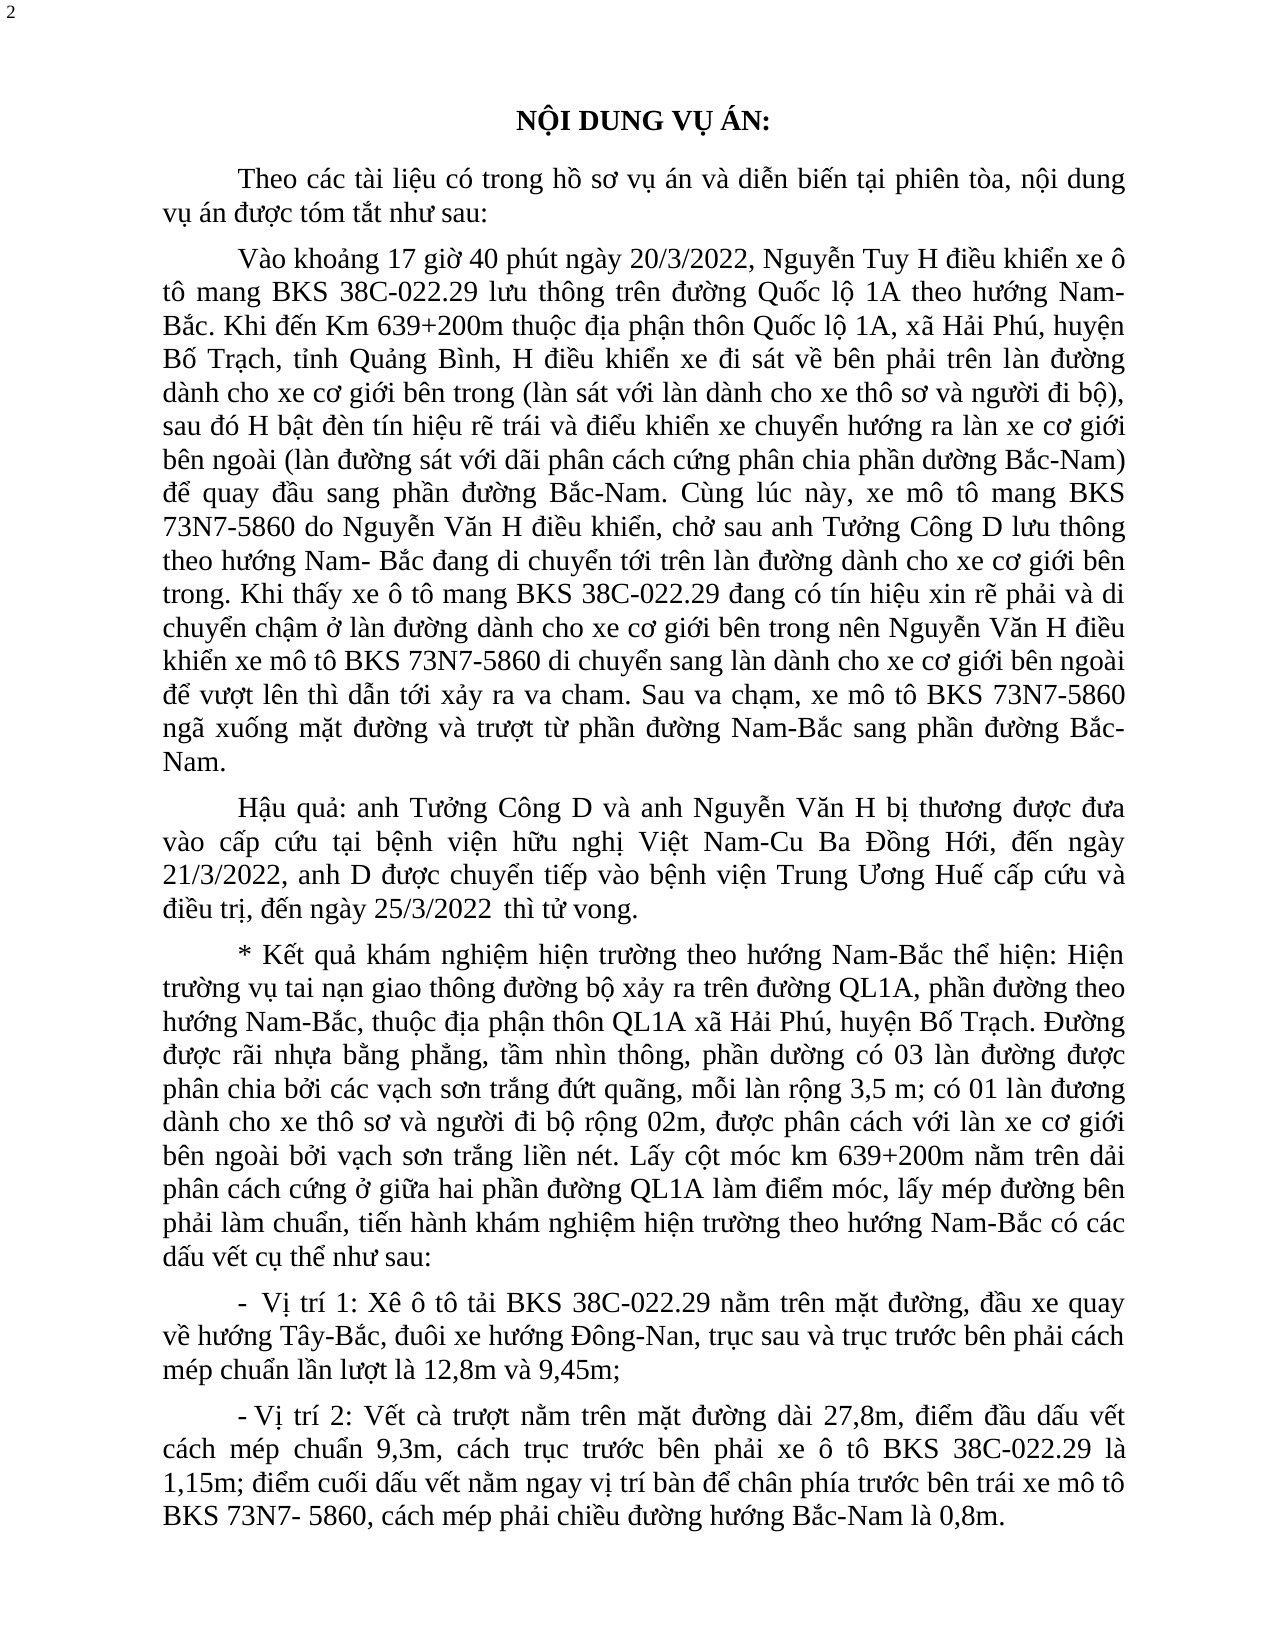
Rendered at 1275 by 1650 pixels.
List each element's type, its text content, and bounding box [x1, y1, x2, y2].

text Vào khoảng 17 giờ 40 phút ngày 20/3/2022, Nguyễn Tuy H điều khiển xe ô tô mang BKS 38C-022.29 lưu thông trên đường Quốc lộ 1A theo hướng Nam-Bắc. Khi đến Km 639+200m thuộc địa phận thôn Quốc lộ 1A, xã Hải Phú, huyện Bố Trạch, tỉnh Quảng Bình, H điều khiển xe đi sát về bên phải trên làn đường dành cho xe cơ giới bên trong (làn sát với làn dành cho xe thô sơ và người đi bộ), sau đó H bật đèn tín hiệu rẽ trái và điểu khiển xe chuyển hướng ra làn xe cơ giới bên ngoài (làn đường sát với dãi phân cách cứng phân chia phần dường Bắc-Nam) để quay đầu sang phần đường Bắc-Nam. Cùng lúc này, xe mô tô mang BKS 73N7-5860 do Nguyễn Văn H điều khiển, chở sau anh Tưởng Công D lưu thông theo hướng Nam- Bắc đang di chuyển tới trên làn đường dành cho xe cơ giới bên trong. Khi thấy xe ô tô mang BKS 38C-022.29 đang có tín hiệu xin rẽ phải và di chuyển chậm ở làn đường dành cho xe cơ giới bên trong nên Nguyễn Văn H điều khiển xe mô tô BKS 73N7-5860 di chuyển sang làn dành cho xe cơ giới bên ngoài để vượt lên thì dẫn tới xảy ra va cham. Sau va chạm, xe mô tô BKS 73N7-5860 ngã xuống mặt đường và trượt từ phần đường Nam-Bắc sang phần đường Bắc-Nam. [162, 241, 1126, 777]
subtitle NỘI DUNG VỤ ÁN: [150, 103, 1137, 137]
list Vị trí 2: Vết cà trượt nằm trên mặt đường dài 27,8m, điểm đầu dấu vết cách mép chuẩn 9,3m, cách trục trước bên phải xe ô tô BKS 38C-022.29 là 1,15m; điểm cuối dấu vết nằm ngay vị trí bàn để chân phía trước bên trái xe mô tô BKS 73N7- 5860, cách mép phải chiều đường hướng Bắc-Nam là 0,8m. [162, 1398, 1126, 1532]
text Hậu quả: anh Tưởng Công D và anh Nguyễn Văn H bị thương được đưa vào cấp cứu tại bệnh viện hữu nghị Việt Nam-Cu Ba Đồng Hới, đến ngày 21/3/2022, anh D được chuyển tiếp vào bệnh viện Trung Ương Huế cấp cứu và điều trị, đến ngày 25/3/2022 thì tử vong. [162, 790, 1126, 924]
list Vị trí 1: Xê ô tô tải BKS 38C-022.29 nằm trên mặt đường, đầu xe quay về hướng Tây-Bắc, đuôi xe hướng Đông-Nan, trục sau và trục trước bên phải cách mép chuẩn lần lượt là 12,8m và 9,45m; [162, 1285, 1126, 1385]
list Kết quả khám nghiệm hiện trường theo hướng Nam-Bắc thể hiện: Hiện trường vụ tai nạn giao thông đường bộ xảy ra trên đường QL1A, phần đường theo hướng Nam-Bắc, thuộc địa phận thôn QL1A xã Hải Phú, huyện Bố Trạch. Đường được rãi nhựa bằng phẳng, tầm nhìn thông, phần dường có 03 làn đường được phân chia bởi các vạch sơn trắng đứt quãng, mỗi làn rộng 3,5 m; có 01 làn đương dành cho xe thô sơ và người đi bộ rộng 02m, được phân cách với làn xe cơ giới bên ngoài bởi vạch sơn trắng liền nét. Lấy cột móc km 639+200m nằm trên dải phân cách cứng ở giữa hai phần đường QL1A làm điểm móc, lấy mép đường bên phải làm chuẩn, tiến hành khám nghiệm hiện trường theo hướng Nam-Bắc có các dấu vết cụ thể như sau: [162, 937, 1126, 1272]
text Theo các tài liệu có trong hồ sơ vụ án và diễn biến tại phiên tòa, nội dung vụ án được tóm tắt như sau: [162, 161, 1125, 228]
